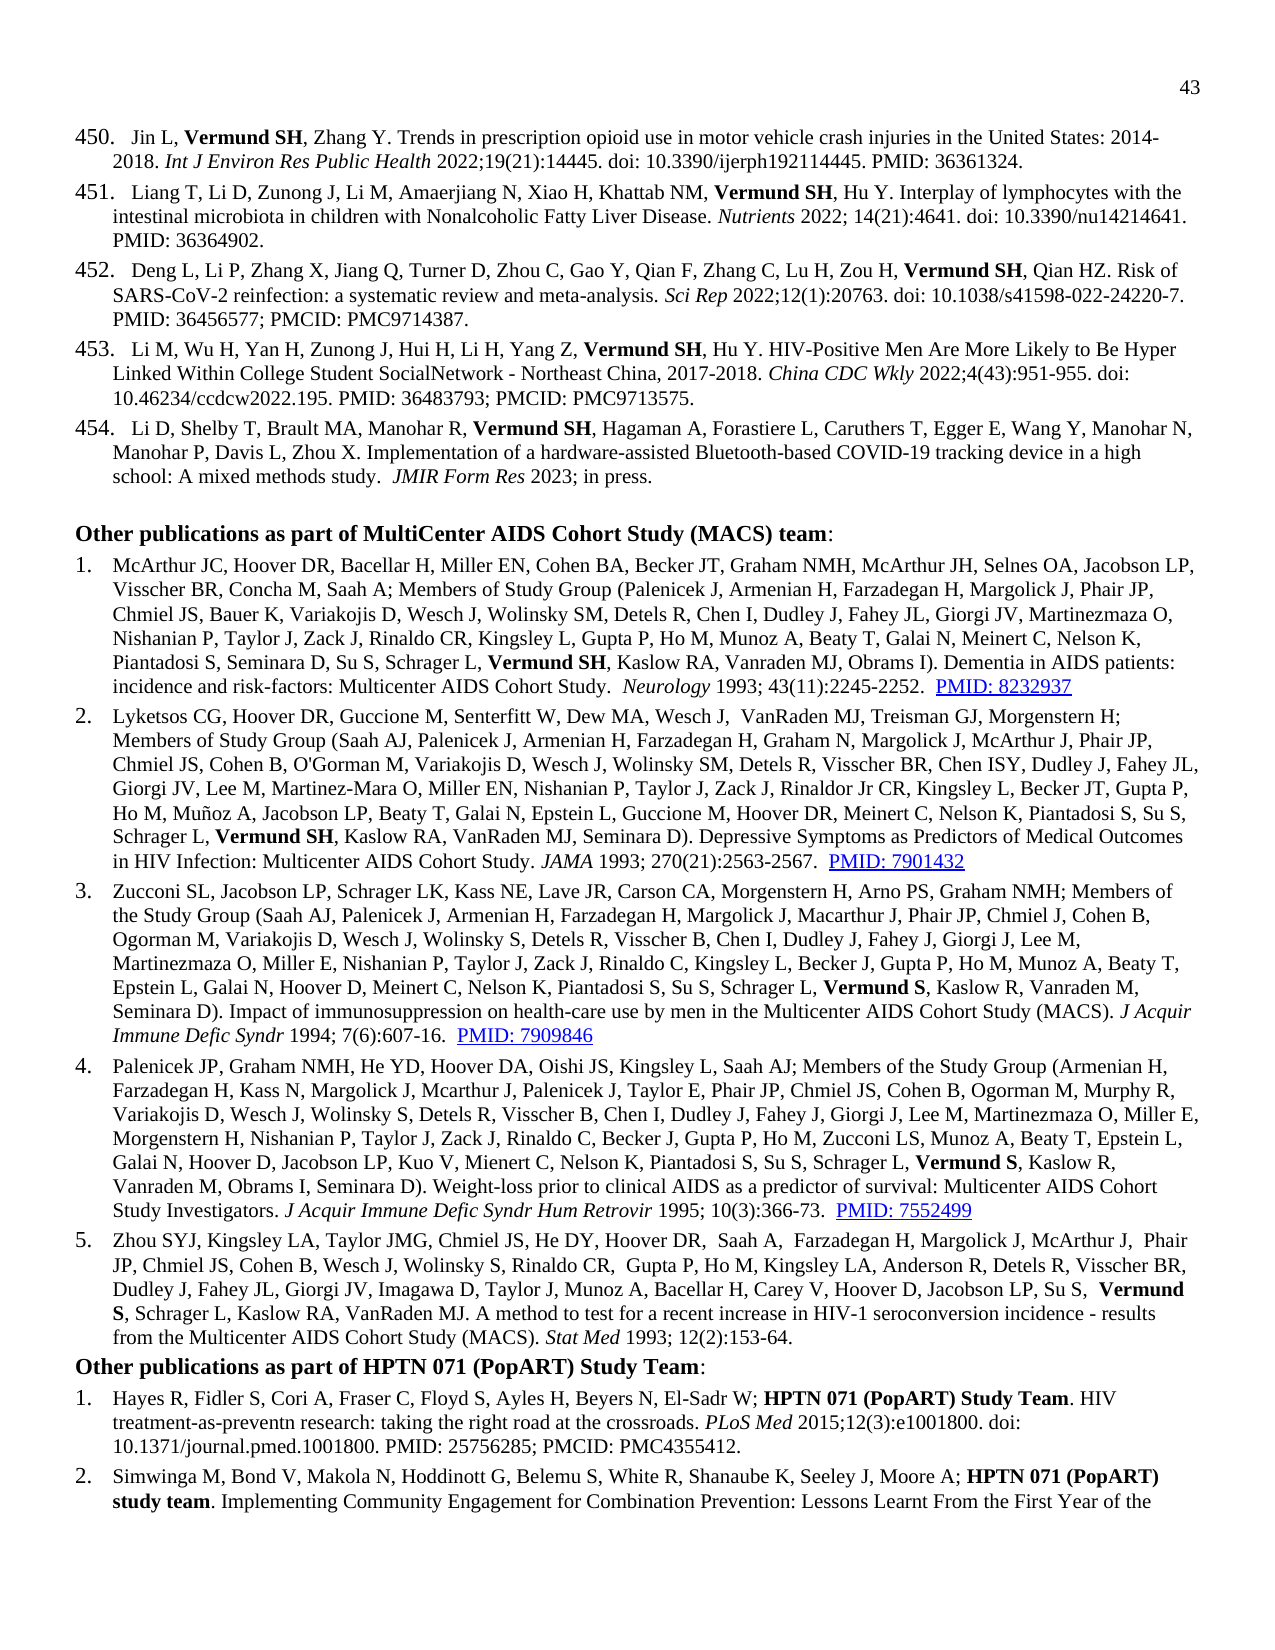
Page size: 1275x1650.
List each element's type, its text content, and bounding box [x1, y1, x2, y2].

list Li D, Shelby T, Brault MA, Manohar R, Vermund SH, Hagaman A, Forastiere L, Caruthers T, Egger E, Wang Y, Manohar N, Manohar P, Davis L, Zhou X. Implementation of a hardware-assisted Bluetooth-based COVID-19 tracking device in a high school: A mixed methods study. JMIR Form Res 2023; in press. [75, 414, 1200, 488]
list McArthur JC, Hoover DR, Bacellar H, Miller EN, Cohen BA, Becker JT, Graham NMH, McArthur JH, Selnes OA, Jacobson LP, Visscher BR, Concha M, Saah A; Members of Study Group (Palenicek J, Armenian H, Farzadegan H, Margolick J, Phair JP, Chmiel JS, Bauer K, Variakojis D, Wesch J, Wolinsky SM, Detels R, Chen I, Dudley J, Fahey JL, Giorgi JV, Martinezmaza O, Nishanian P, Taylor J, Zack J, Rinaldo CR, Kingsley L, Gupta P, Ho M, Munoz A, Beaty T, Galai N, Meinert C, Nelson K, Piantadosi S, Seminara D, Su S, Schrager L, Vermund SH, Kaslow RA, Vanraden MJ, Obrams I). Dementia in AIDS patients: incidence and risk-factors: Multicenter AIDS Cohort Study. Neurology 1993; 43(11):2245-2252. PMID: 8232937 [75, 551, 1200, 698]
list Palenicek JP, Graham NMH, He YD, Hoover DA, Oishi JS, Kingsley L, Saah AJ; Members of the Study Group (Armenian H, Farzadegan H, Kass N, Margolick J, Mcarthur J, Palenicek J, Taylor E, Phair JP, Chmiel JS, Cohen B, Ogorman M, Murphy R, Variakojis D, Wesch J, Wolinsky S, Detels R, Visscher B, Chen I, Dudley J, Fahey J, Giorgi J, Lee M, Martinezmaza O, Miller E, Morgenstern H, Nishanian P, Taylor J, Zack J, Rinaldo C, Becker J, Gupta P, Ho M, Zucconi LS, Munoz A, Beaty T, Epstein L, Galai N, Hoover D, Jacobson LP, Kuo V, Mienert C, Nelson K, Piantadosi S, Su S, Schrager L, Vermund S, Kaslow R, Vanraden M, Obrams I, Seminara D). Weight-loss prior to clinical AIDS as a predictor of survival: Multicenter AIDS Cohort Study Investigators. J Acquir Immune Defic Syndr Hum Retrovir 1995; 10(3):366-73. PMID: 7552499 [75, 1052, 1200, 1222]
list Lyketsos CG, Hoover DR, Guccione M, Senterfitt W, Dew MA, Wesch J, VanRaden MJ, Treisman GJ, Morgenstern H; Members of Study Group (Saah AJ, Palenicek J, Armenian H, Farzadegan H, Graham N, Margolick J, McArthur J, Phair JP, Chmiel JS, Cohen B, O'Gorman M, Variakojis D, Wesch J, Wolinsky SM, Detels R, Visscher BR, Chen ISY, Dudley J, Fahey JL, Giorgi JV, Lee M, Martinez-Mara O, Miller EN, Nishanian P, Taylor J, Zack J, Rinaldor Jr CR, Kingsley L, Becker JT, Gupta P, Ho M, Muñoz A, Jacobson LP, Beaty T, Galai N, Epstein L, Guccione M, Hoover DR, Meinert C, Nelson K, Piantadosi S, Su S, Schrager L, Vermund SH, Kaslow RA, VanRaden MJ, Seminara D). Depressive Symptoms as Predictors of Medical Outcomes in HIV Infection: Multicenter AIDS Cohort Study. JAMA 1993; 270(21):2563-2567. PMID: 7901432 [75, 702, 1200, 873]
list Zucconi SL, Jacobson LP, Schrager LK, Kass NE, Lave JR, Carson CA, Morgenstern H, Arno PS, Graham NMH; Members of the Study Group (Saah AJ, Palenicek J, Armenian H, Farzadegan H, Margolick J, Macarthur J, Phair JP, Chmiel J, Cohen B, Ogorman M, Variakojis D, Wesch J, Wolinsky S, Detels R, Visscher B, Chen I, Dudley J, Fahey J, Giorgi J, Lee M, Martinezmaza O, Miller E, Nishanian P, Taylor J, Zack J, Rinaldo C, Kingsley L, Becker J, Gupta P, Ho M, Munoz A, Beaty T, Epstein L, Galai N, Hoover D, Meinert C, Nelson K, Piantadosi S, Su S, Schrager L, Vermund S, Kaslow R, Vanraden M, Seminara D). Impact of immunosuppression on health-care use by men in the Multicenter AIDS Cohort Study (MACS). J Acquir Immune Defic Syndr 1994; 7(6):607-16. PMID: 7909846 [75, 877, 1200, 1047]
list Deng L, Li P, Zhang X, Jiang Q, Turner D, Zhou C, Gao Y, Qian F, Zhang C, Lu H, Zou H, Vermund SH, Qian HZ. Risk of SARS-CoV-2 reinfection: a systematic review and meta-analysis. Sci Rep 2022;12(1):20763. doi: 10.1038/s41598-022-24220-7. PMID: 36456577; PMCID: PMC9714387. [75, 256, 1200, 331]
text Other publications as part of MultiCenter AIDS Cohort Study (MACS) team: [75, 521, 1200, 547]
text Other publications as part of HPTN 071 (PopART) Study Team: [75, 1353, 1200, 1380]
list Zhou SYJ, Kingsley LA, Taylor JMG, Chmiel JS, He DY, Hoover DR, Saah A, Farzadegan H, Margolick J, McArthur J, Phair JP, Chmiel JS, Cohen B, Wesch J, Wolinsky S, Rinaldo CR, Gupta P, Ho M, Kingsley LA, Anderson R, Detels R, Visscher BR, Dudley J, Fahey JL, Giorgi JV, Imagawa D, Taylor J, Munoz A, Bacellar H, Carey V, Hoover D, Jacobson LP, Su S, Vermund S, Schrager L, Kaslow RA, VanRaden MJ. A method to test for a recent increase in HIV-1 seroconversion incidence - results from the Multicenter AIDS Cohort Study (MACS). Stat Med 1993; 12(2):153-64. [75, 1227, 1200, 1349]
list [75, 1462, 1200, 1513]
list Hayes R, Fidler S, Cori A, Fraser C, Floyd S, Ayles H, Beyers N, El-Sadr W; HPTN 071 (PopART) Study Team. HIV treatment-as-preventn research: taking the right road at the crossroads. PLoS Med 2015;12(3):e1001800. doi: 10.1371/journal.pmed.1001800. PMID: 25756285; PMCID: PMC4355412. [75, 1384, 1200, 1458]
list Li M, Wu H, Yan H, Zunong J, Hui H, Li H, Yang Z, Vermund SH, Hu Y. HIV-Positive Men Are More Likely to Be Hyper Linked Within College Student SocialNetwork - Northeast China, 2017-2018. China CDC Wkly 2022;4(43):951-955. doi: 10.46234/ccdcw2022.195. PMID: 36483793; PMCID: PMC9713575. [75, 335, 1200, 409]
list Jin L, Vermund SH, Zhang Y. Trends in prescription opioid use in motor vehicle crash injuries in the United States: 2014-2018. Int J Environ Res Public Health 2022;19(21):14445. doi: 10.3390/ijerph192114445. PMID: 36361324. [75, 123, 1200, 173]
list Liang T, Li D, Zunong J, Li M, Amaerjiang N, Xiao H, Khattab NM, Vermund SH, Hu Y. Interplay of lymphocytes with the intestinal microbiota in children with Nonalcoholic Fatty Liver Disease. Nutrients 2022; 14(21):4641. doi: 10.3390/nu14214641. PMID: 36364902. [75, 178, 1200, 252]
